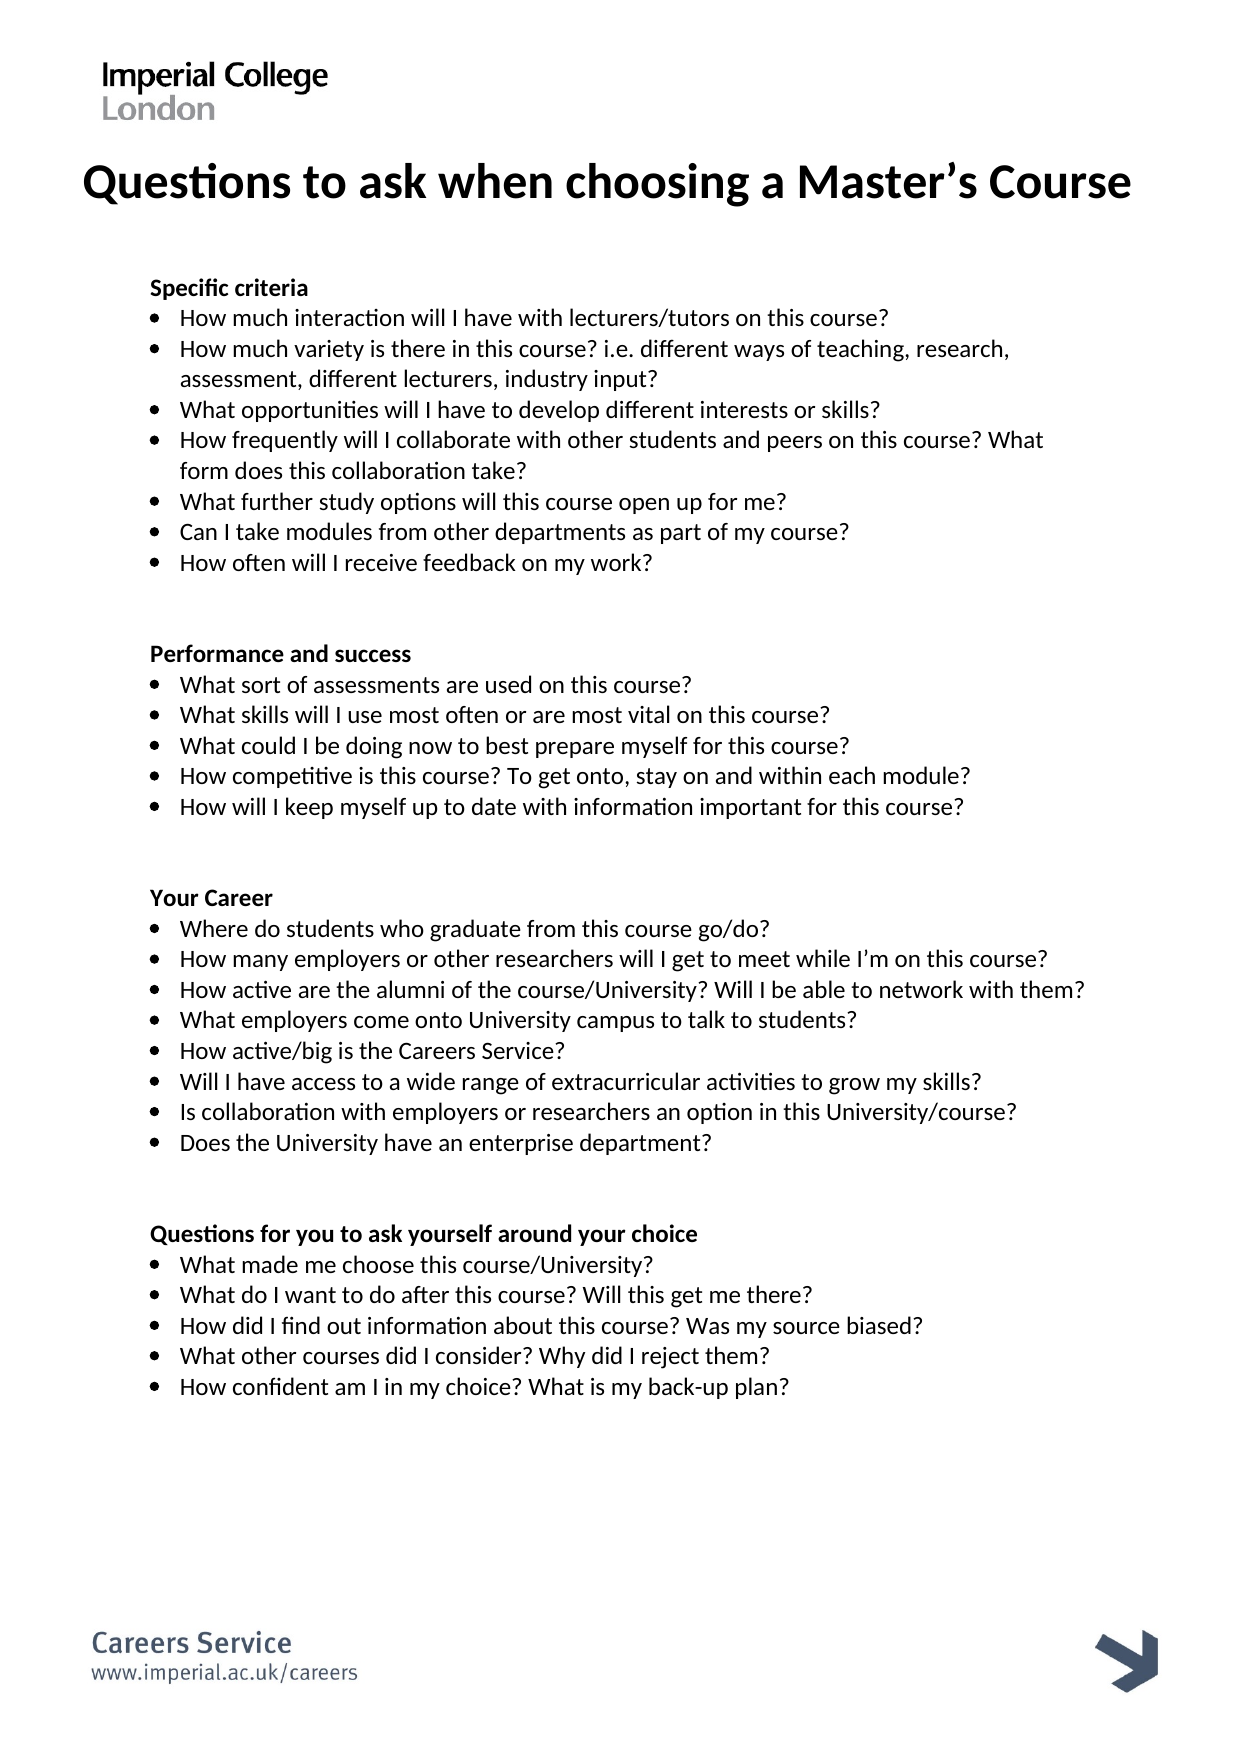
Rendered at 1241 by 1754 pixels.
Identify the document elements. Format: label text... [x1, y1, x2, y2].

list What employers come onto University campus to talk to students? [150, 1004, 1090, 1035]
picture [70, 1617, 1170, 1706]
list How active/big is the Careers Service? [150, 1035, 1090, 1066]
list How will I keep myself up to date with information important for this course? [150, 791, 1090, 821]
list What do I want to do after this course? Will this get me there? [150, 1279, 1090, 1310]
list What sort of assessments are used on this course? [150, 669, 1090, 699]
list How often will I receive feedback on my work? [150, 547, 1090, 577]
list Is collaboration with employers or researchers an option in this University/course? [150, 1096, 1090, 1127]
list Will I have access to a wide range of extracurricular activities to grow my skills? [150, 1066, 1090, 1096]
list How did I find out information about this course? Was my source biased? [150, 1310, 1090, 1340]
list How much interaction will I have with lecturers/tutors on this course? [150, 303, 1090, 333]
list What could I be doing now to best prepare myself for this course? [150, 730, 1090, 760]
list Where do students who graduate from this course go/do? [150, 913, 1090, 943]
list What opportunities will I have to develop different interests or skills? [150, 394, 1090, 425]
list What other courses did I consider? Why did I reject them? [150, 1340, 1090, 1371]
text Your Career [150, 882, 1090, 913]
list What skills will I use most often or are most vital on this course? [150, 699, 1090, 730]
list How confident am I in my choice? What is my back-up plan? [150, 1371, 1090, 1401]
picture [93, 48, 338, 127]
list Can I take modules from other departments as part of my course? [150, 516, 1090, 547]
list How many employers or other researchers will I get to meet while I’m on this course? [150, 943, 1090, 974]
list How active are the alumni of the course/University? Will I be able to network with them? [150, 974, 1090, 1004]
text Specific criteria [150, 272, 1090, 303]
text Performance and success [150, 638, 1090, 669]
text Questions for you to ask yourself around your choice [150, 1218, 1090, 1249]
list How frequently will I collaborate with other students and peers on this course? What form does this collaboration take? [150, 425, 1090, 486]
text Questions to ask when choosing a Master’s Course [76, 150, 1139, 211]
list How much variety is there in this course? i.e. different ways of teaching, research, assessment, different lecturers, industry input? [150, 333, 1090, 394]
list How competitive is this course? To get onto, stay on and within each module? [150, 760, 1090, 791]
list What made me choose this course/University? [150, 1249, 1090, 1279]
list What further study options will this course open up for me? [150, 486, 1090, 516]
list Does the University have an enterprise department? [150, 1127, 1090, 1157]
